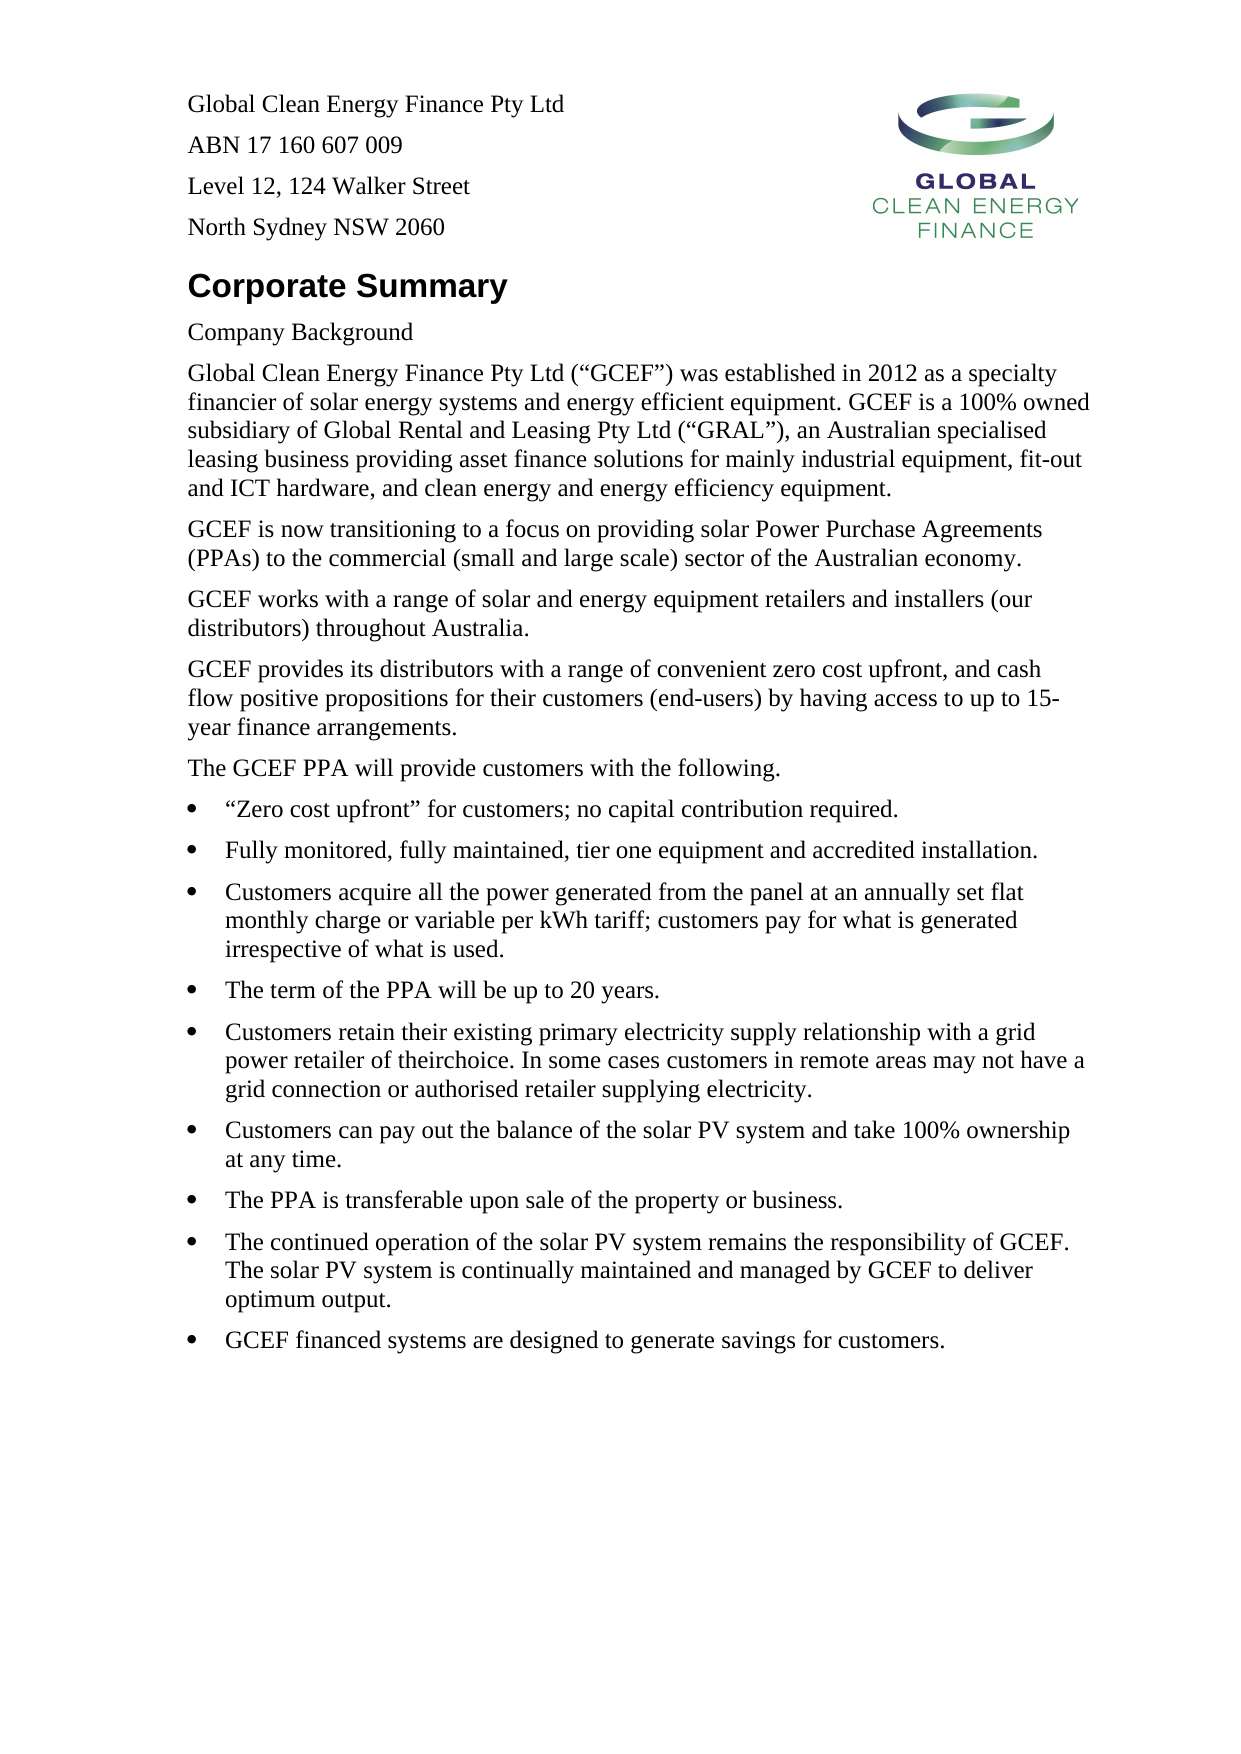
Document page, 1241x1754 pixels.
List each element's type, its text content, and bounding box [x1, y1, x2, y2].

list The PPA is transferable upon sale of the property or business. [187, 1186, 1093, 1214]
list “Zero cost upfront” for customers; no capital contribution required. [187, 794, 1093, 823]
text GCEF works with a range of solar and energy equipment retailers and installers (our distributors) throughout Australia. [187, 584, 1093, 642]
picture [872, 76, 1079, 242]
list Customers retain their existing primary electricity supply relationship with a grid power retailer of their choice. In some cases customers in remote areas may not have a grid connection or authorised retailer supplying electricity. [187, 1017, 1093, 1103]
list The continued operation of the solar PV system remains the responsibility of GCEF. The solar PV system is continually maintained and managed by GCEF to deliver optimum output. [187, 1227, 1093, 1313]
text GCEF is now transitioning to a focus on providing solar Power Purchase Agreements (PPAs) to the commercial (small and large scale) sector of the Australian economy. [187, 514, 1093, 572]
list Fully monitored, fully maintained, tier one equipment and accredited installation. [187, 836, 1093, 864]
subtitle Corporate Summary [187, 266, 1093, 304]
text The GCEF PPA will provide customers with the following. [187, 753, 1093, 782]
text GCEF provides its distributors with a range of convenient zero cost upfront, and cash flow positive propositions for their customers (end-users) by having access to up to 15-year finance arrangements. [187, 654, 1093, 741]
list Customers can pay out the balance of the solar PV system and take 100% ownership at any time. [187, 1116, 1093, 1173]
list Customers acquire all the power generated from the panel at an annually set flat monthly charge or variable per kWh tariff; customers pay for what is generated irrespective of what is used. [187, 877, 1093, 963]
list The term of the PPA will be up to 20 years. [187, 976, 1093, 1004]
list GCEF financed systems are designed to generate savings for customers. [187, 1326, 1093, 1354]
text Global Clean Energy Finance Pty Ltd (“GCEF”) was established in 2012 as a specialty financier of solar energy systems and energy efficient equipment. GCEF is a 100% owned subsidiary of Global Rental and Leasing Pty Ltd (“GRAL”), an Australian specialised leasing business providing asset finance solutions for mainly industrial equipment, fit-out and ICT hardware, and clean energy and energy efficiency equipment. [187, 358, 1093, 502]
text Company Background [187, 317, 1093, 346]
